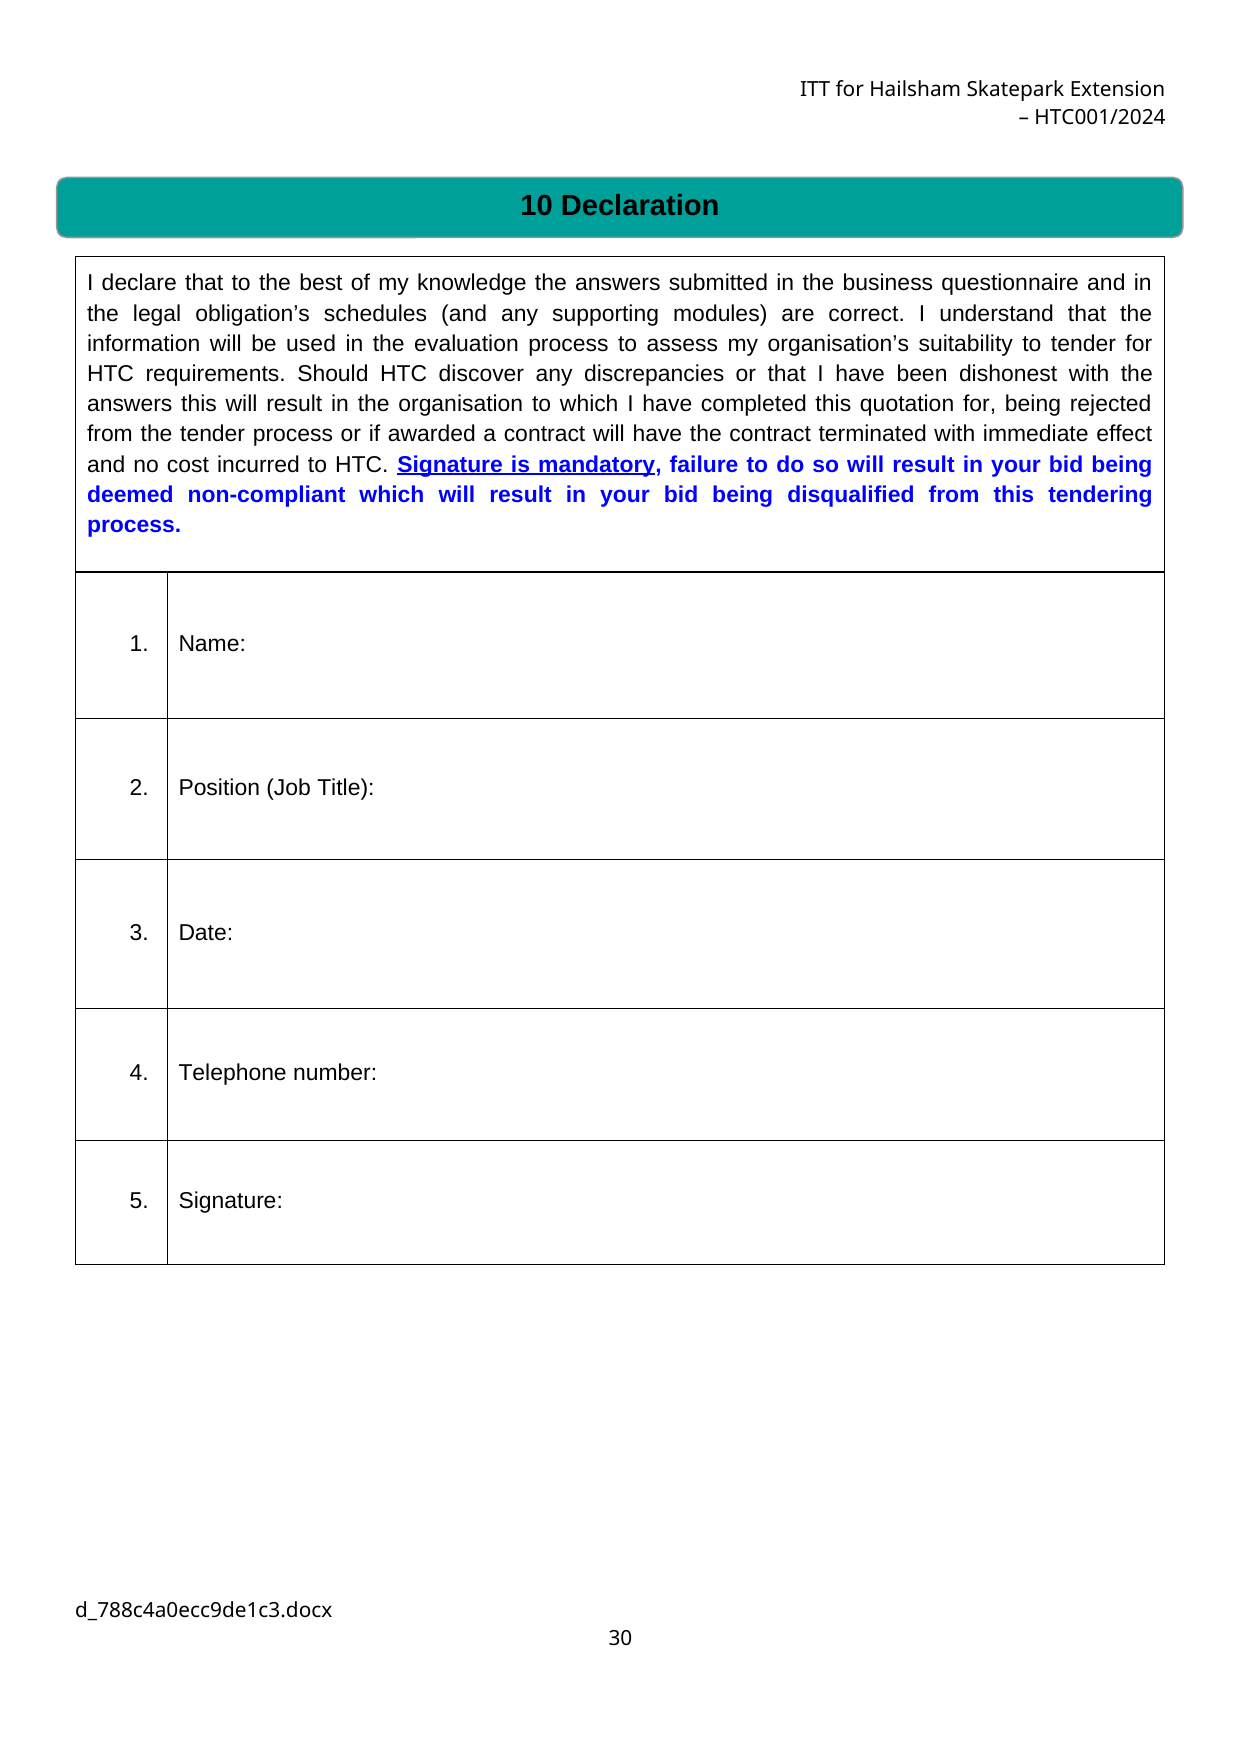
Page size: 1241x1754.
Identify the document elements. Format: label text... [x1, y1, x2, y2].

table_cell [76, 573, 167, 718]
table_cell [76, 860, 167, 1007]
table_cell [76, 719, 167, 859]
table_cell Signature: [168, 1141, 1164, 1264]
table_cell Position (Job Title): [168, 719, 1164, 859]
table_header I declare that to the best of my knowledge the answers submitted in the business questionnaire and in the legal obligation’s schedules (and any supporting modules) are correct. I understand that the information will be used in the evaluation process to assess my organisation’s suitability to tender for HTC requirements. Should HTC discover any discrepancies or that I have been dishonest with the answers this will result in the organisation to which I have completed this quotation for, being rejected from the tender process or if awarded a contract will have the contract terminated with immediate effect and no cost incurred to HTC. Signature is mandatory, failure to do so will result in your bid being deemed non-compliant which will result in your bid being disqualified from this tendering process. [76, 257, 1164, 571]
table_cell Name: [168, 573, 1164, 718]
table_cell [76, 1141, 167, 1264]
table_cell Telephone number: [168, 1009, 1164, 1140]
table_cell [76, 1009, 167, 1140]
table_cell Date: [168, 860, 1164, 1007]
